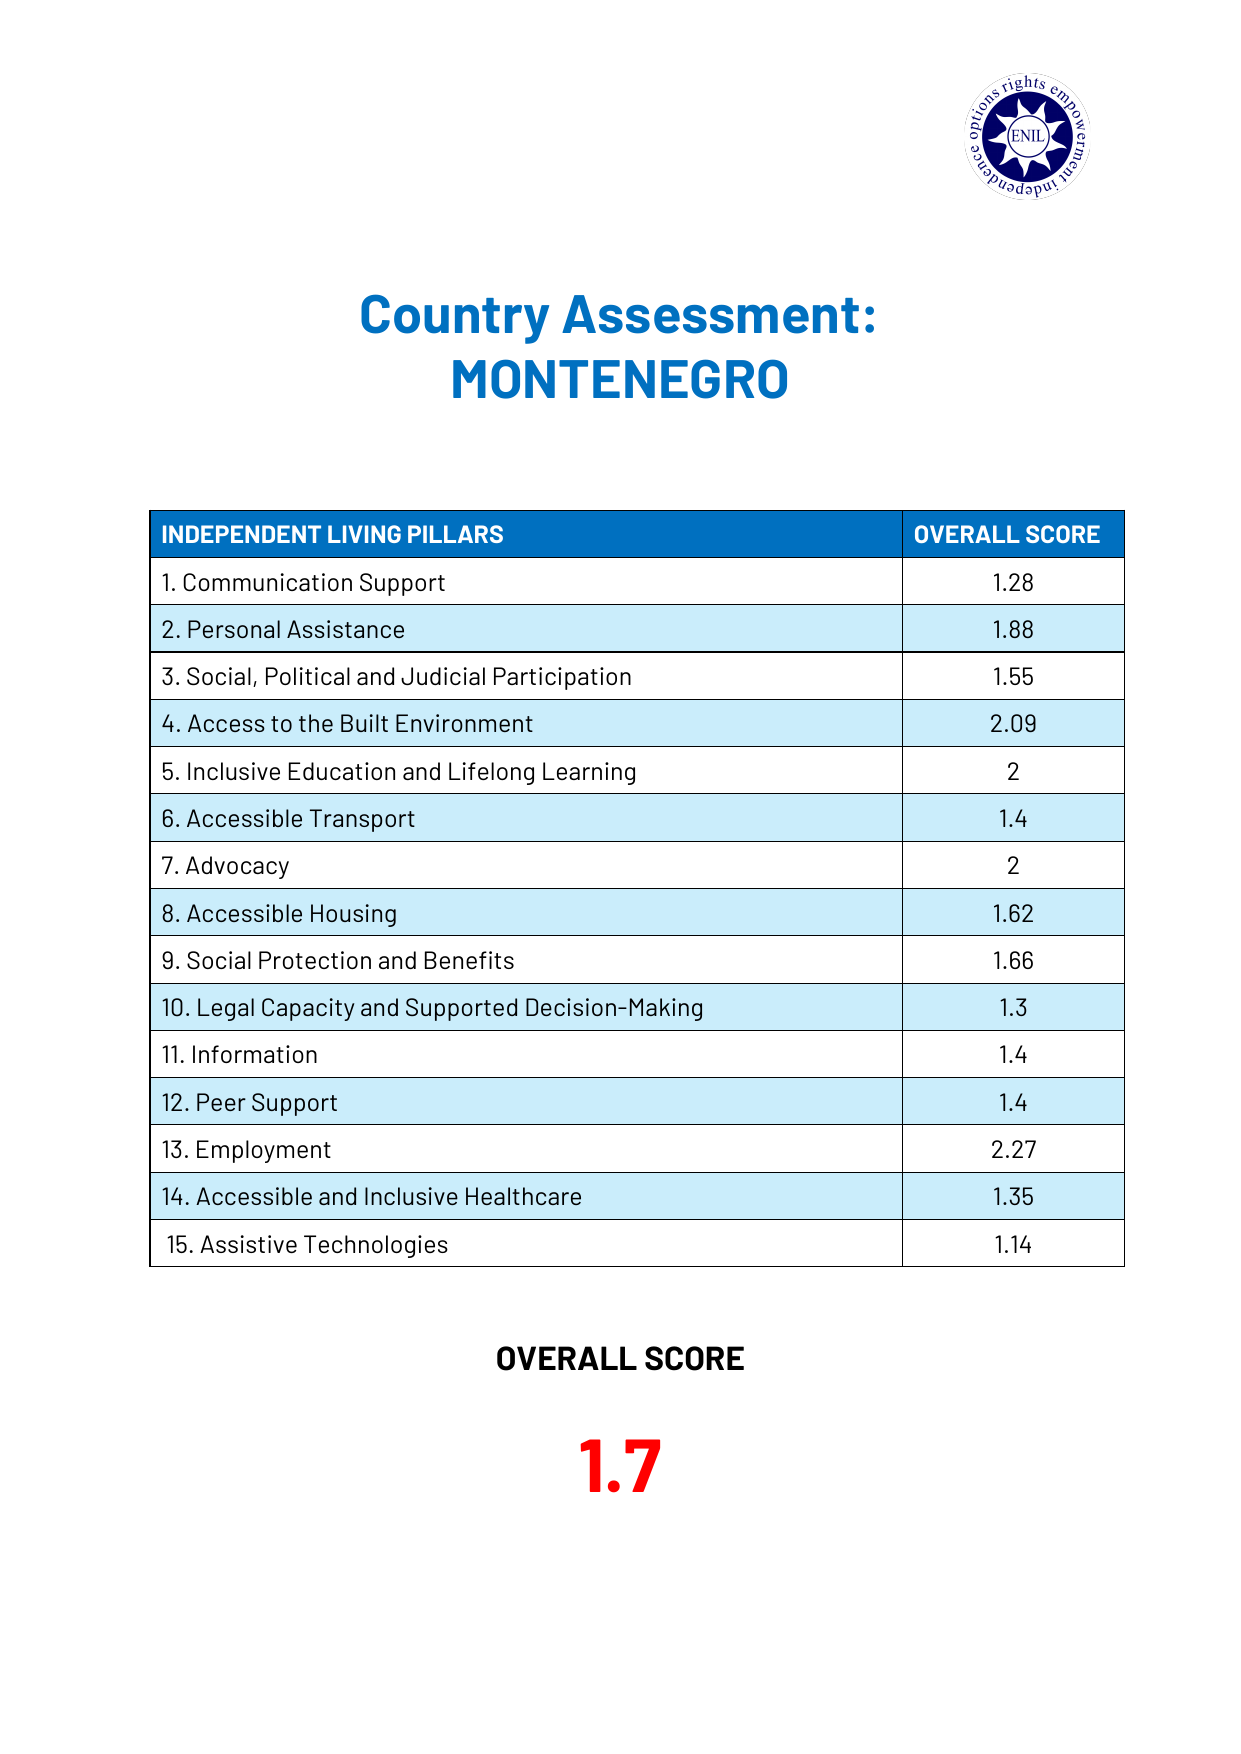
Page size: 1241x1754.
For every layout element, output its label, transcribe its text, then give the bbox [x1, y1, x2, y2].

text OVERALL SCORE [150, 1337, 1090, 1377]
table_header INDEPENDENT LIVING PILLARS [151, 511, 902, 557]
table_cell 2. Personal Assistance [151, 605, 902, 651]
text 1.7 [150, 1417, 1090, 1507]
table_cell 6. Accessible Transport [151, 794, 902, 841]
table_cell 1.14 [903, 1220, 1124, 1266]
table_cell 13. Employment [151, 1125, 902, 1172]
table_cell 2.09 [903, 700, 1124, 746]
picture [964, 73, 1091, 200]
table_cell 1.3 [903, 984, 1124, 1030]
table_cell 4. Access to the Built Environment [151, 700, 902, 746]
table_cell 14. Accessible and Inclusive Healthcare [151, 1173, 902, 1219]
table_cell 3. Social, Political and Judicial Participation [151, 653, 902, 699]
text Country Assessment: [150, 279, 1090, 344]
table_cell 1.66 [903, 936, 1124, 982]
table_cell 1.35 [903, 1173, 1124, 1219]
table_cell 5. Inclusive Education and Lifelong Learning [151, 747, 902, 793]
table_cell 8. Accessible Housing [151, 889, 902, 935]
table_cell 11. Information [151, 1031, 902, 1077]
table_cell 1.4 [903, 1031, 1124, 1077]
text MONTENEGRO [150, 344, 1090, 409]
table_cell 2.27 [903, 1125, 1124, 1172]
table_cell 1.4 [903, 1078, 1124, 1124]
table_cell 1.62 [903, 889, 1124, 935]
table_header OVERALL SCORE [903, 511, 1124, 557]
table_cell 12. Peer Support [151, 1078, 902, 1124]
table_cell 1.4 [903, 794, 1124, 841]
table_cell 2 [903, 747, 1124, 793]
table_cell 9. Social Protection and Benefits [151, 936, 902, 982]
table_cell 1.55 [903, 653, 1124, 699]
table_cell 1.28 [903, 558, 1124, 604]
table_cell 15. Assistive Technologies [151, 1220, 902, 1266]
table_cell 1. Communication Support [151, 558, 902, 604]
table_cell 7. Advocacy [151, 842, 902, 888]
table_cell 1.88 [903, 605, 1124, 651]
table_cell 2 [903, 842, 1124, 888]
table_cell 10. Legal Capacity and Supported Decision-Making [151, 984, 902, 1030]
